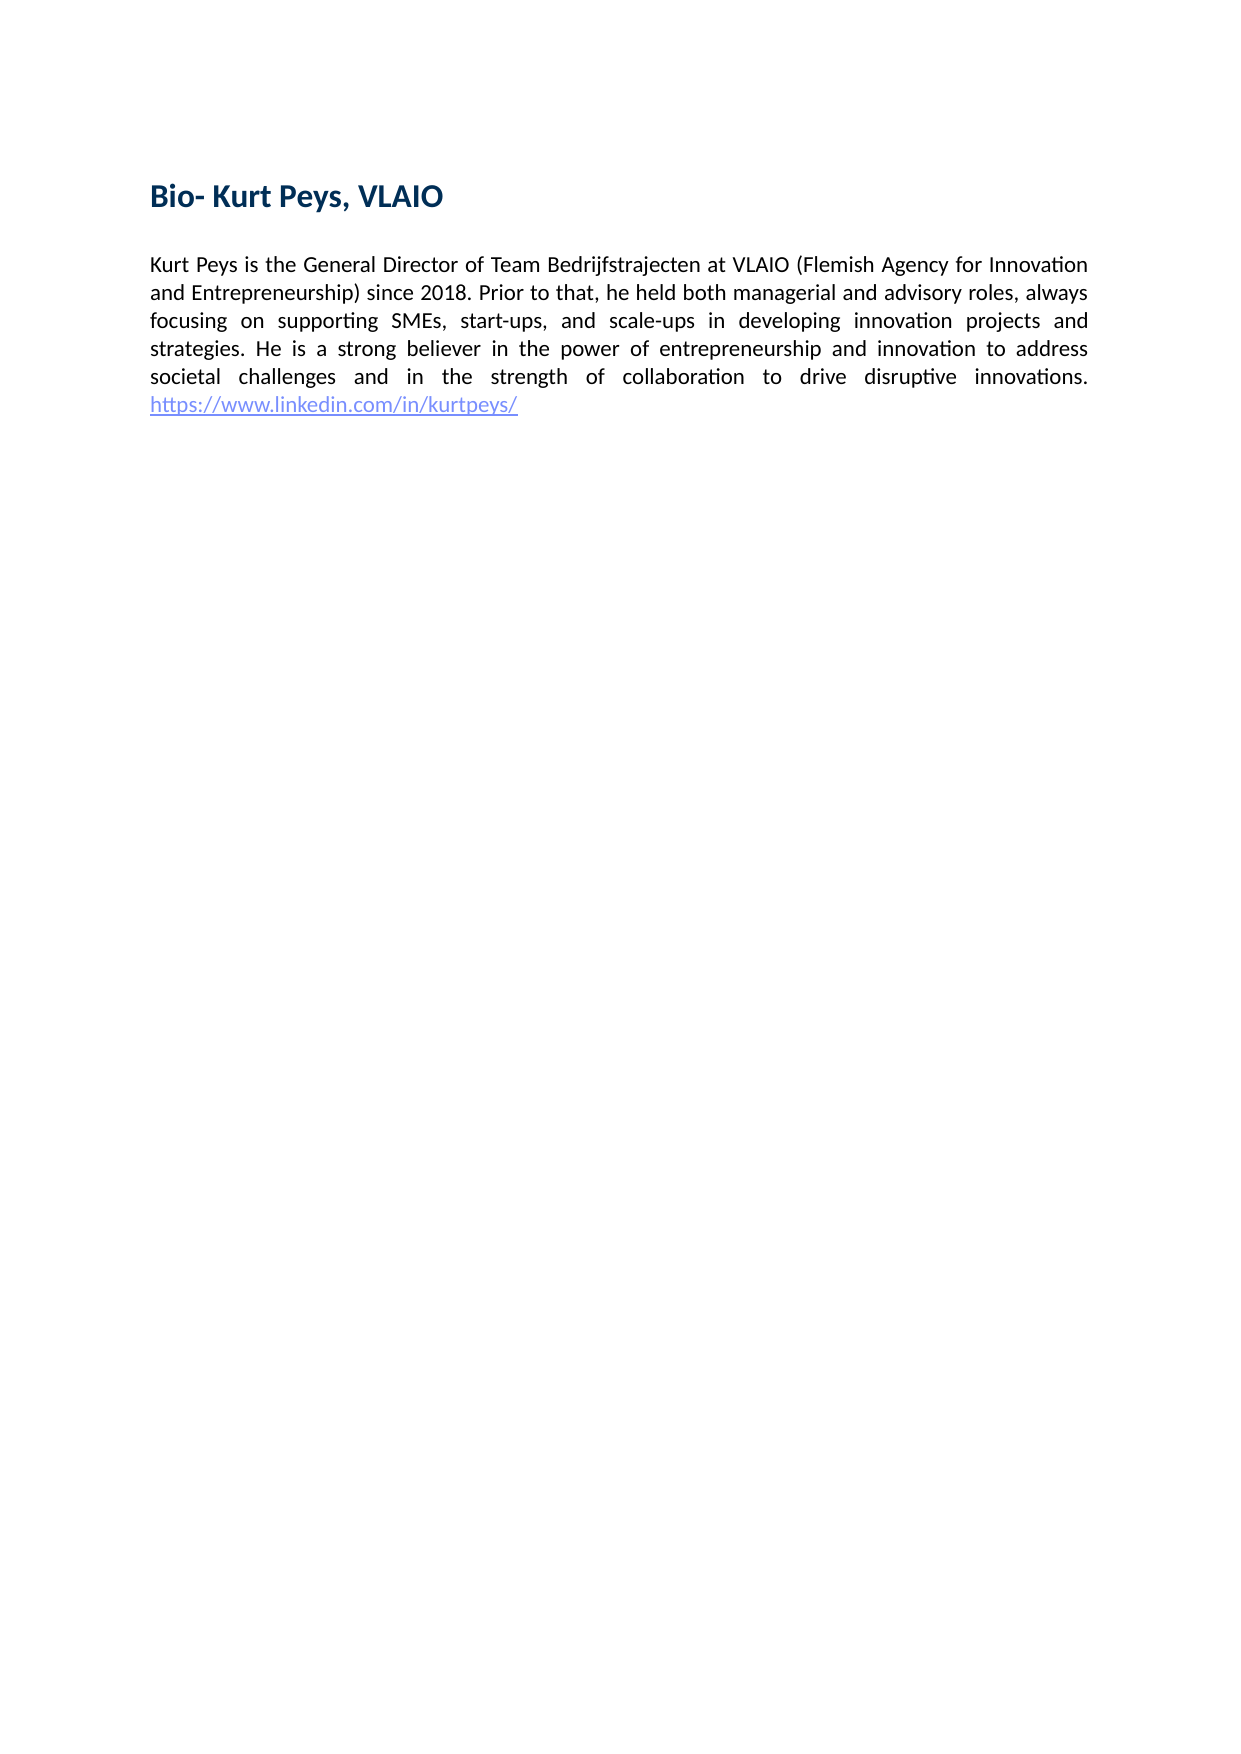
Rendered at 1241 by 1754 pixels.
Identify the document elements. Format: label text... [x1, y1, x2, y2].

text Kurt Peys is the General Director of Team Bedrijfstrajecten at VLAIO (Flemish Agency for Innovation and Entrepreneurship) since 2018. Prior to that, he held both managerial and advisory roles, always focusing on supporting SMEs, start-ups, and scale-ups in developing innovation projects and strategies. He is a strong believer in the power of entrepreneurship and innovation to address societal challenges and in the strength of collaboration to drive disruptive innovations. https://www.linkedin.com/in/kurtpeys/ [150, 250, 1090, 418]
subtitle Bio- Kurt Peys, VLAIO [150, 175, 1090, 216]
